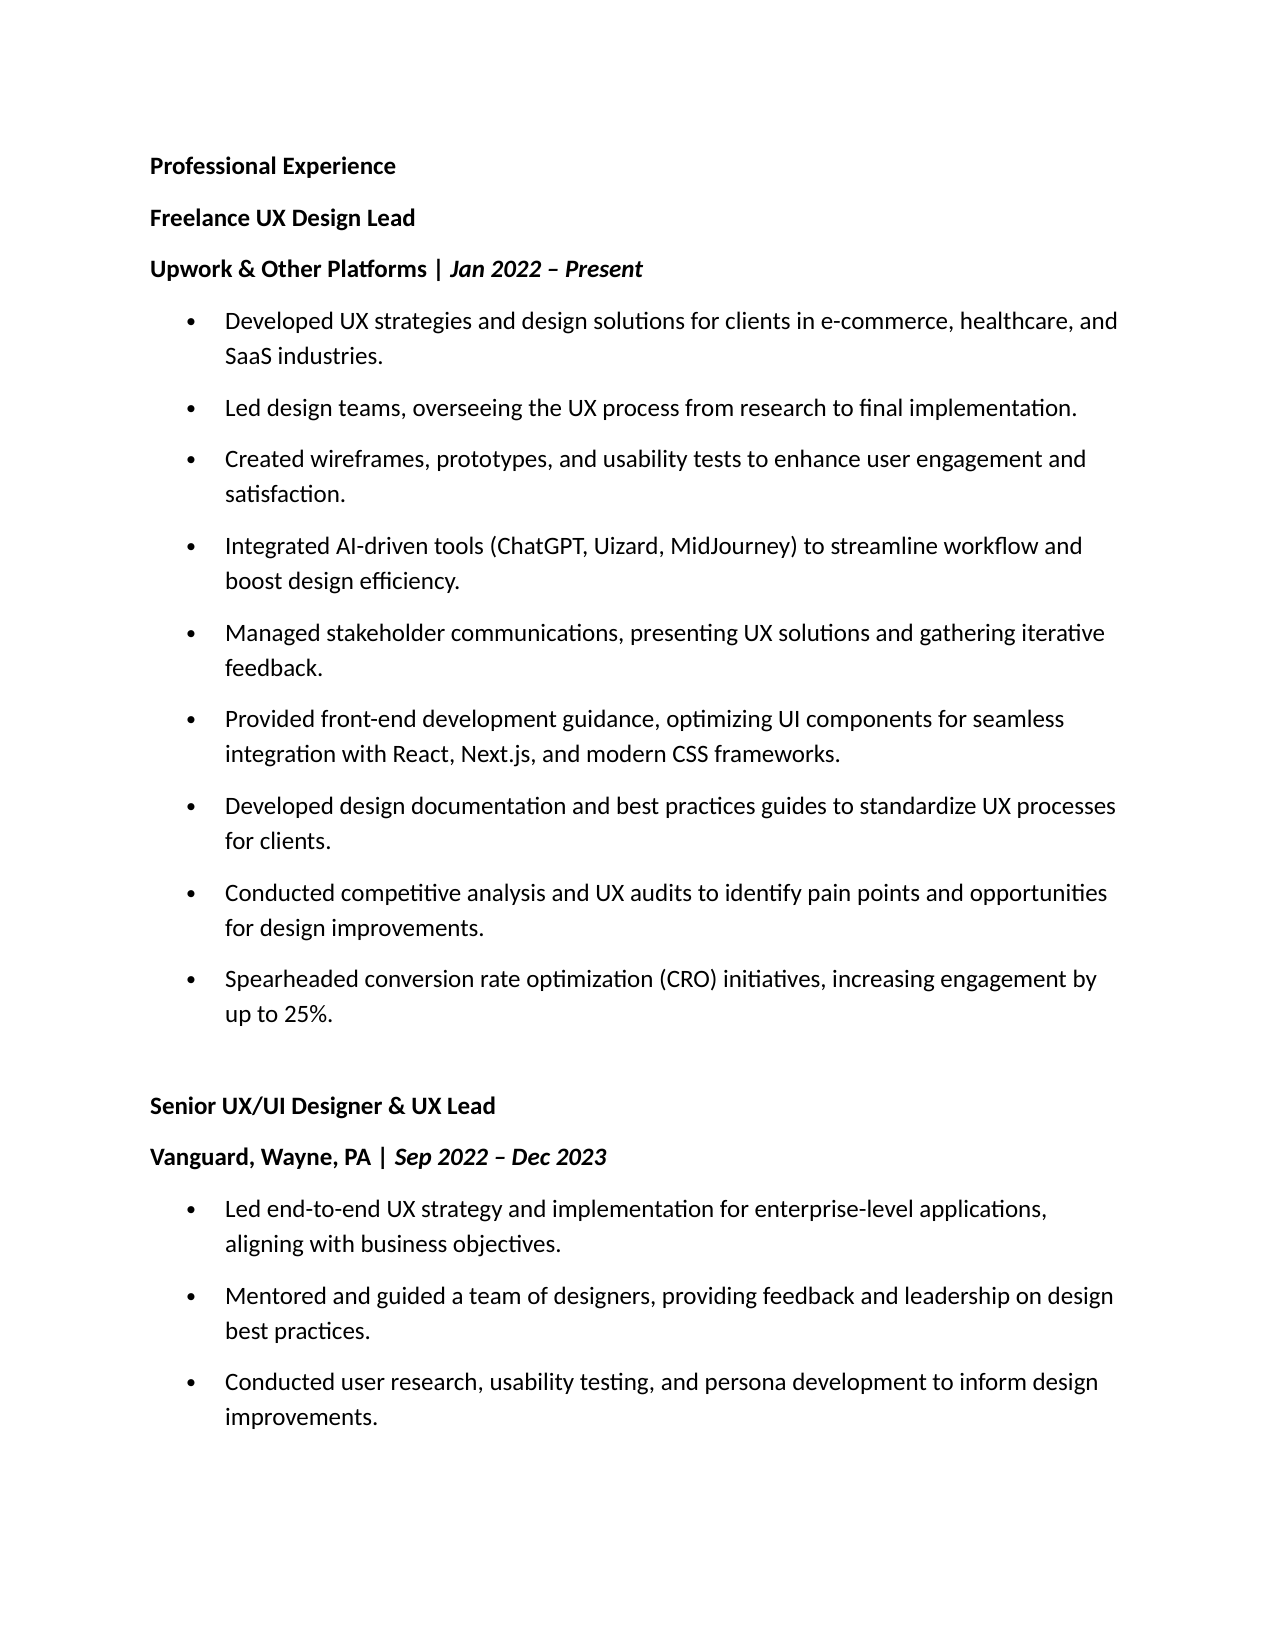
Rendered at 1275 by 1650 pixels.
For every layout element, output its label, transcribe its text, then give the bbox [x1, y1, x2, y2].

text Freelance UX Design Lead [150, 202, 1125, 232]
list Mentored and guided a team of designers, providing feedback and leadership on design best practices. [187, 1280, 1125, 1345]
text Vanguard, Wayne, PA | Sep 2022 – Dec 2023 [150, 1141, 1125, 1172]
list Developed design documentation and best practices guides to standardize UX processes for clients. [187, 790, 1125, 856]
text Upwork & Other Platforms | Jan 2022 – Present [150, 253, 1125, 284]
list Conducted competitive analysis and UX audits to identify pain points and opportunities for design improvements. [187, 877, 1125, 942]
list Developed UX strategies and design solutions for clients in e-commerce, healthcare, and SaaS industries. [187, 305, 1125, 371]
text Senior UX/UI Designer & UX Lead [150, 1090, 1125, 1120]
list Conducted user research, usability testing, and persona development to inform design improvements. [187, 1366, 1125, 1432]
list Provided front-end development guidance, optimizing UI components for seamless integration with React, Next.js, and modern CSS frameworks. [187, 703, 1125, 769]
list Led design teams, overseeing the UX process from research to final implementation. [187, 392, 1125, 422]
list Created wireframes, prototypes, and usability tests to enhance user engagement and satisfaction. [187, 443, 1125, 509]
text Professional Experience [150, 150, 1125, 181]
list Led end-to-end UX strategy and implementation for enterprise-level applications, aligning with business objectives. [187, 1193, 1125, 1259]
list Integrated AI-driven tools (ChatGPT, Uizard, MidJourney) to streamline workflow and boost design efficiency. [187, 530, 1125, 596]
list Managed stakeholder communications, presenting UX solutions and gathering iterative feedback. [187, 617, 1125, 682]
list Spearheaded conversion rate optimization (CRO) initiatives, increasing engagement by up to 25%. [187, 963, 1125, 1068]
